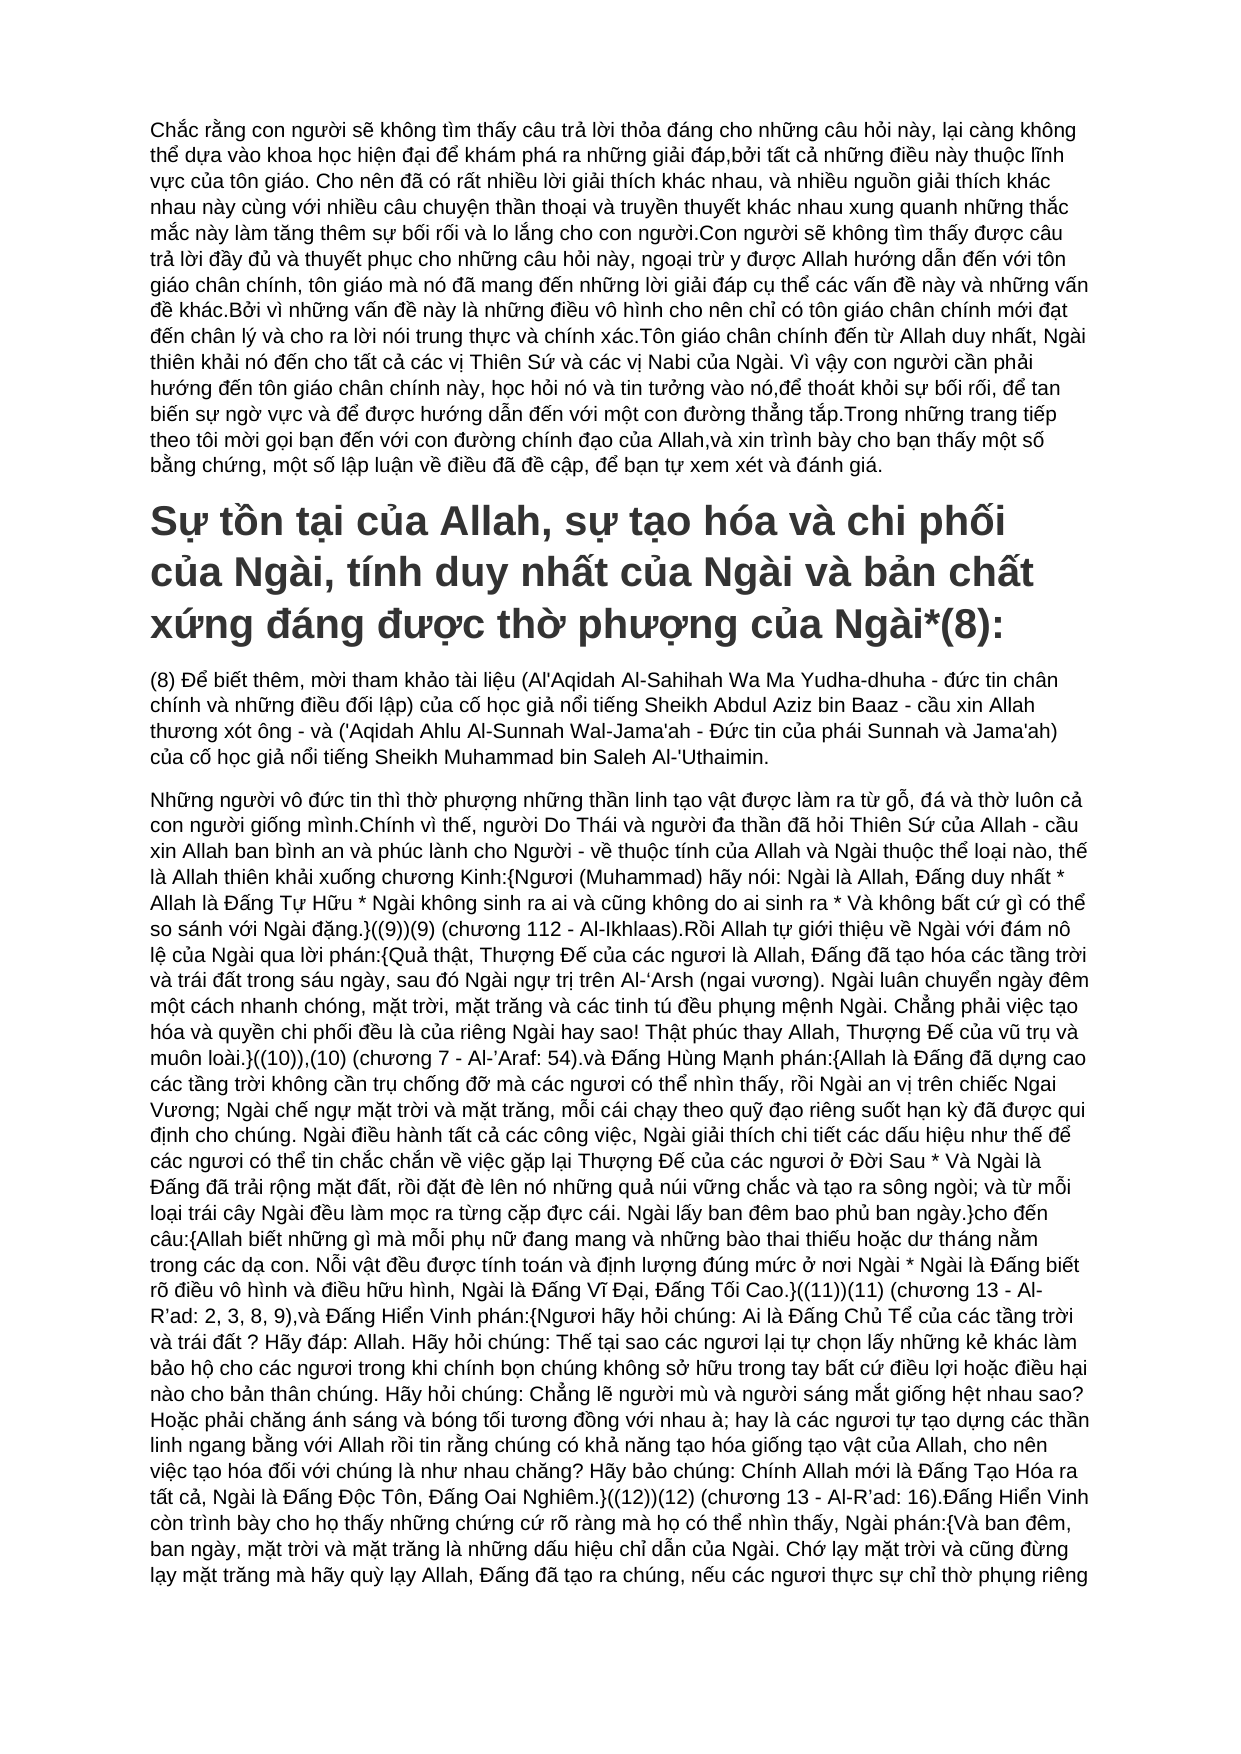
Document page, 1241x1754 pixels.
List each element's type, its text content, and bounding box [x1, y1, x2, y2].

text Chắc rằng con người sẽ không tìm thấy câu trả lời thỏa đáng cho những câu hỏi này, lại càng không thể dựa vào khoa học hiện đại để khám phá ra những giải đáp,bởi tất cả những điều này thuộc lĩnh vực của tôn giáo. Cho nên đã có rất nhiều lời giải thích khác nhau, và nhiều nguồn giải thích khác nhau này cùng với nhiều câu chuyện thần thoại và truyền thuyết khác nhau xung quanh những thắc mắc này làm tăng thêm sự bối rối và lo lắng cho con người.Con người sẽ không tìm thấy được câu trả lời đầy đủ và thuyết phục cho những câu hỏi này, ngoại trừ y được Allah hướng dẫn đến với tôn giáo chân chính, tôn giáo mà nó đã mang đến những lời giải đáp cụ thể các vấn đề này và những vấn đề khác.Bởi vì những vấn đề này là những điều vô hình cho nên chỉ có tôn giáo chân chính mới đạt đến chân lý và cho ra lời nói trung thực và chính xác.Tôn giáo chân chính đến từ Allah duy nhất, Ngài thiên khải nó đến cho tất cả các vị Thiên Sứ và các vị Nabi của Ngài. Vì vậy con người cần phải hướng đến tôn giáo chân chính này, học hỏi nó và tin tưởng vào nó,để thoát khỏi sự bối rối, để tan biến sự ngờ vực và để được hướng dẫn đến với một con đường thẳng tắp.Trong những trang tiếp theo tôi mời gọi bạn đến với con đường chính đạo của Allah,và xin trình bày cho bạn thấy một số bằng chứng, một số lập luận về điều đã đề cập, để bạn tự xem xét và đánh giá. [150, 117, 1090, 477]
subtitle Sự tồn tại của Allah, sự tạo hóa và chi phối của Ngài, tính duy nhất của Ngài và bản chất xứng đáng được thờ phượng của Ngài*(8): [150, 496, 1090, 647]
text (8) Để biết thêm, mời tham khảo tài liệu (Al'Aqidah Al-Sahihah Wa Ma Yudha-dhuha - đức tin chân chính và những điều đối lập) của cố học giả nổi tiếng Sheikh Abdul Aziz bin Baaz - cầu xin Allah thương xót ông - và ('Aqidah Ahlu Al-Sunnah Wal-Jama'ah - Đức tin của phái Sunnah và Jama'ah) của cố học giả nổi tiếng Sheikh Muhammad bin Saleh Al-'Uthaimin. [150, 667, 1090, 769]
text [150, 787, 1090, 1586]
